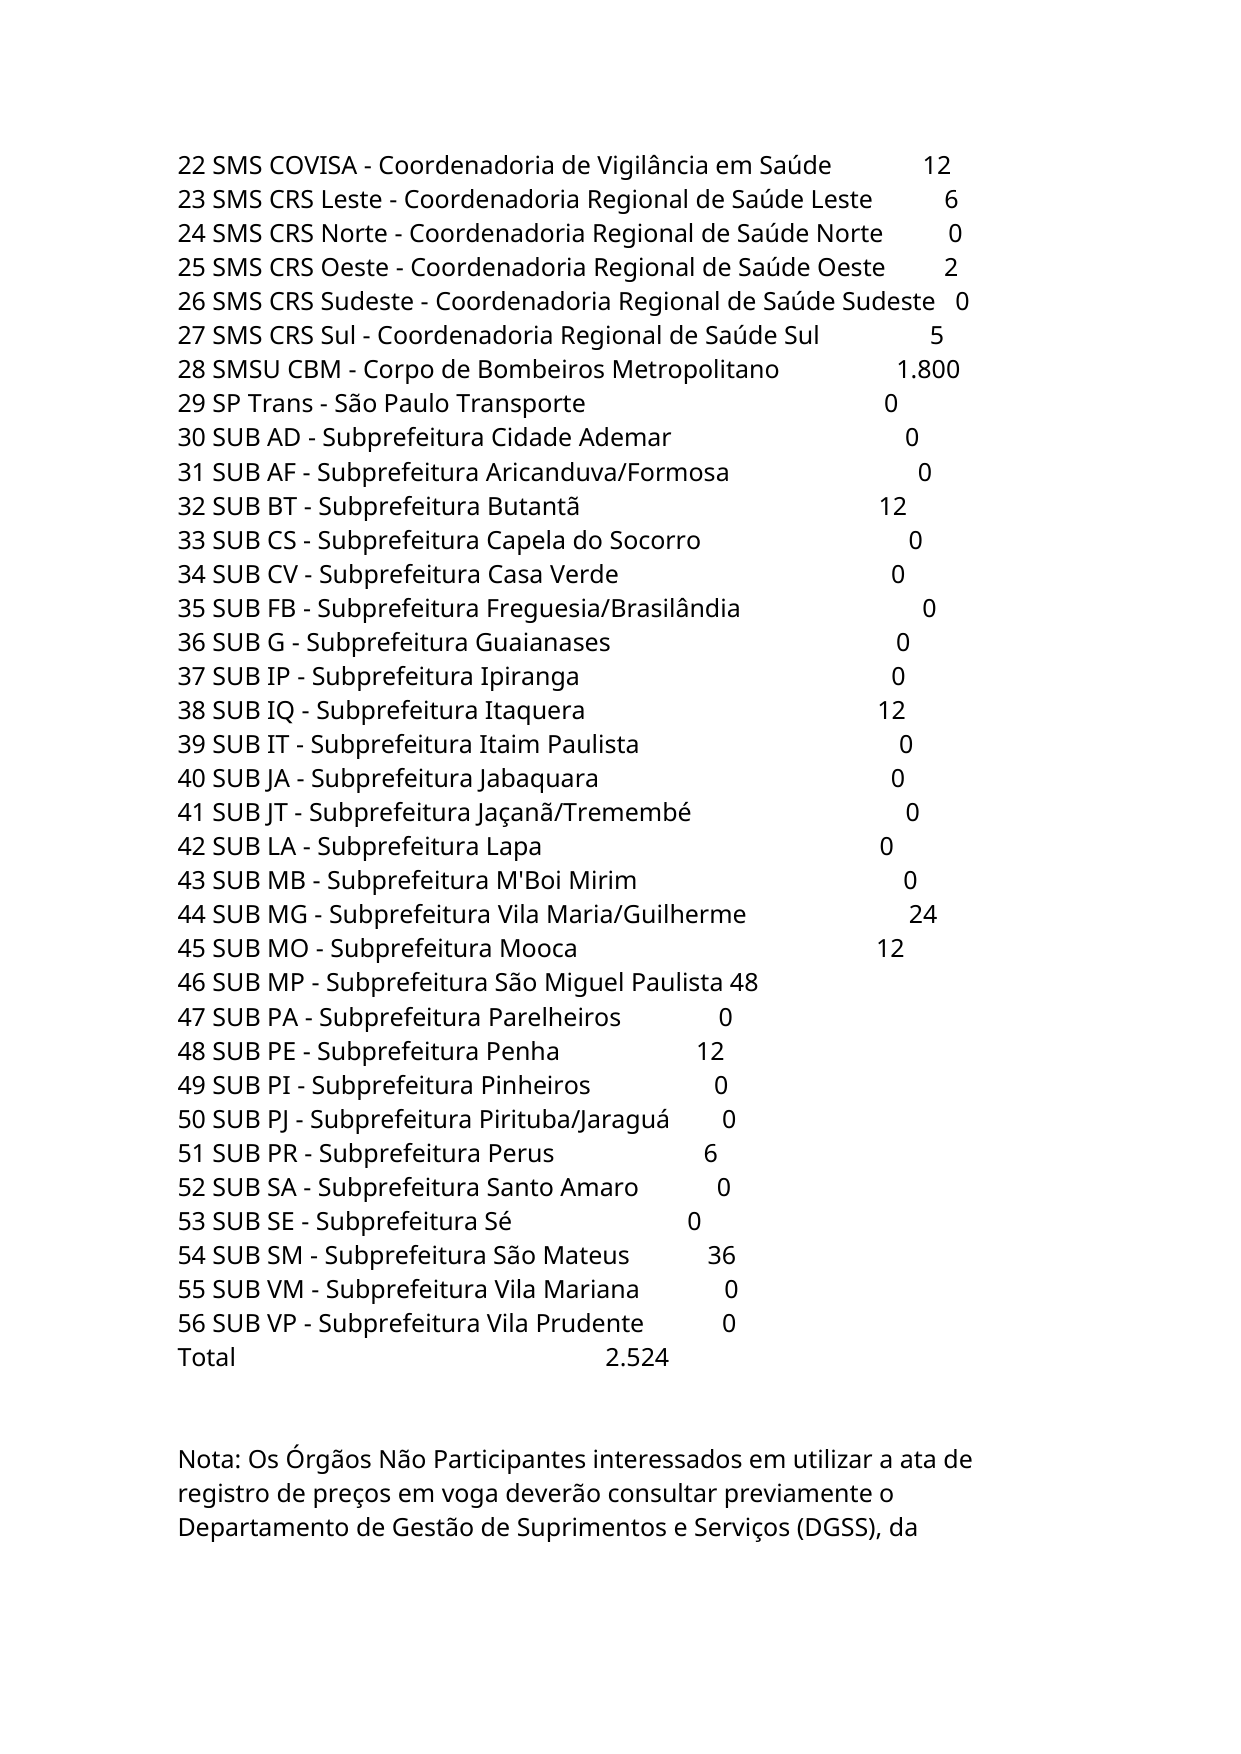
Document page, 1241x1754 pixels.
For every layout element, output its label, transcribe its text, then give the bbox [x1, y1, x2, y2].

text 23 SMS CRS Leste - Coordenadoria Regional de Saúde Leste 6 [177, 182, 1063, 216]
text 25 SMS CRS Oeste - Coordenadoria Regional de Saúde Oeste 2 [177, 250, 1063, 284]
text 38 SUB IQ - Subprefeitura Itaquera 12 [177, 693, 1063, 727]
text 35 SUB FB - Subprefeitura Freguesia/Brasilândia 0 [177, 590, 1063, 624]
text 56 SUB VP - Subprefeitura Vila Prudente 0 [177, 1306, 1063, 1340]
text 43 SUB MB - Subprefeitura M'Boi Mirim 0 [177, 863, 1063, 897]
text 37 SUB IP - Subprefeitura Ipiranga 0 [177, 658, 1063, 693]
text Total 2.524 [177, 1340, 1063, 1374]
text 31 SUB AF - Subprefeitura Aricanduva/Formosa 0 [177, 454, 1063, 488]
text 45 SUB MO - Subprefeitura Mooca 12 [177, 931, 1063, 965]
text 30 SUB AD - Subprefeitura Cidade Ademar 0 [177, 420, 1063, 454]
text 47 SUB PA - Subprefeitura Parelheiros 0 [177, 999, 1063, 1033]
text 48 SUB PE - Subprefeitura Penha 12 [177, 1033, 1063, 1067]
text 26 SMS CRS Sudeste - Coordenadoria Regional de Saúde Sudeste 0 [177, 284, 1063, 318]
text 44 SUB MG - Subprefeitura Vila Maria/Guilherme 24 [177, 897, 1063, 931]
text 40 SUB JA - Subprefeitura Jabaquara 0 [177, 761, 1063, 795]
text 24 SMS CRS Norte - Coordenadoria Regional de Saúde Norte 0 [177, 216, 1063, 250]
text 39 SUB IT - Subprefeitura Itaim Paulista 0 [177, 727, 1063, 761]
text 27 SMS CRS Sul - Coordenadoria Regional de Saúde Sul 5 [177, 318, 1063, 352]
text 50 SUB PJ - Subprefeitura Pirituba/Jaraguá 0 [177, 1101, 1063, 1135]
text 36 SUB G - Subprefeitura Guaianases 0 [177, 624, 1063, 658]
text 53 SUB SE - Subprefeitura Sé 0 [177, 1203, 1063, 1238]
text 33 SUB CS - Subprefeitura Capela do Socorro 0 [177, 522, 1063, 556]
text 42 SUB LA - Subprefeitura Lapa 0 [177, 829, 1063, 863]
text 28 SMSU CBM - Corpo de Bombeiros Metropolitano 1.800 [177, 352, 1063, 386]
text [177, 1442, 1063, 1544]
text 49 SUB PI - Subprefeitura Pinheiros 0 [177, 1067, 1063, 1101]
text 29 SP Trans - São Paulo Transporte 0 [177, 386, 1063, 420]
text 51 SUB PR - Subprefeitura Perus 6 [177, 1135, 1063, 1169]
text 46 SUB MP - Subprefeitura São Miguel Paulista 48 [177, 965, 1063, 999]
text 34 SUB CV - Subprefeitura Casa Verde 0 [177, 556, 1063, 590]
text 32 SUB BT - Subprefeitura Butantã 12 [177, 488, 1063, 522]
text 54 SUB SM - Subprefeitura São Mateus 36 [177, 1238, 1063, 1272]
text 41 SUB JT - Subprefeitura Jaçanã/Tremembé 0 [177, 795, 1063, 829]
text 22 SMS COVISA - Coordenadoria de Vigilância em Saúde 12 [177, 148, 1063, 182]
text 52 SUB SA - Subprefeitura Santo Amaro 0 [177, 1169, 1063, 1203]
text 55 SUB VM - Subprefeitura Vila Mariana 0 [177, 1272, 1063, 1306]
